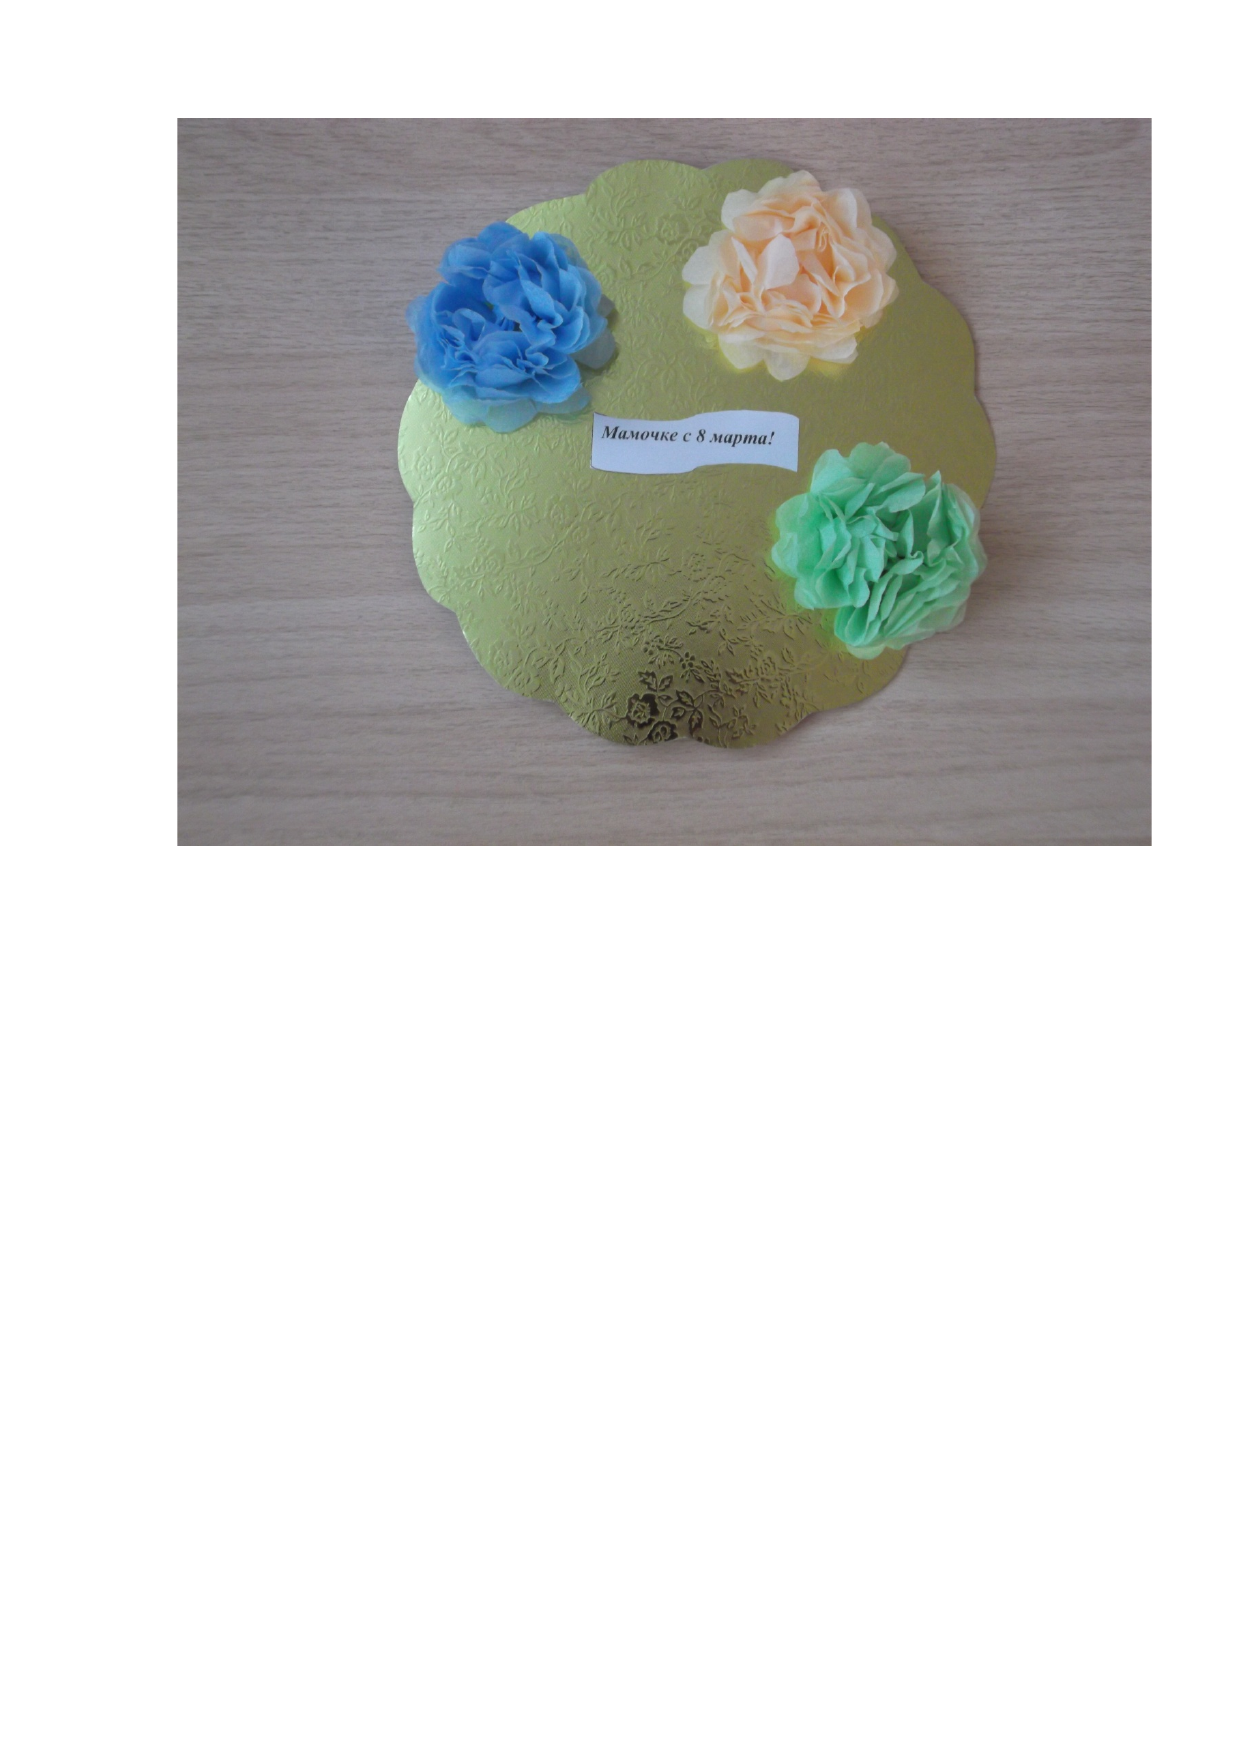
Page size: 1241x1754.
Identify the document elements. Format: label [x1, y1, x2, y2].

picture [177, 118, 1152, 846]
